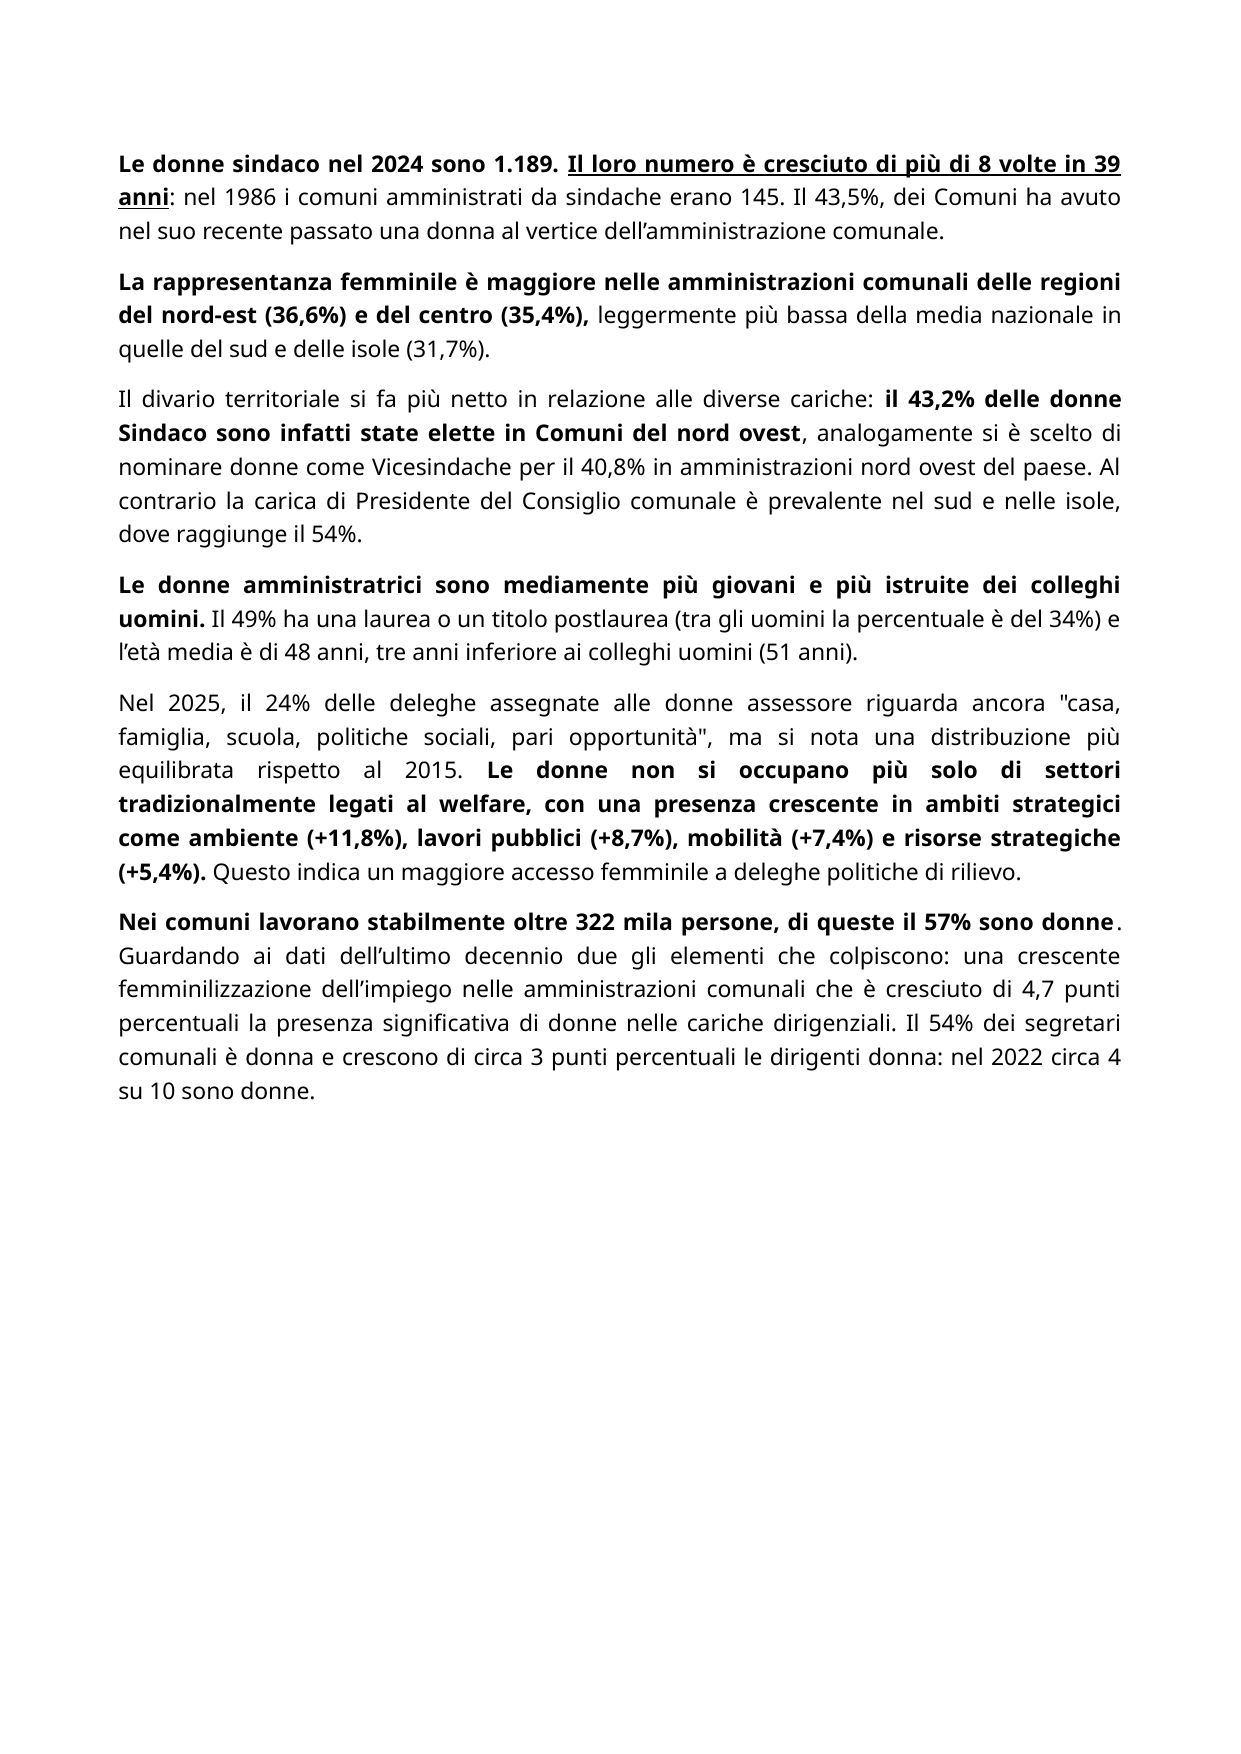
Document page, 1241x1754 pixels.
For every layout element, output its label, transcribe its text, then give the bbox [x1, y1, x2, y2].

text Nei comuni lavorano stabilmente oltre 322 mila persone, di queste il 57% sono donne. Guardando ai dati dell’ultimo decennio due gli elementi che colpiscono: una crescente femminilizzazione dell’impiego nelle amministrazioni comunali che è cresciuto di 4,7 punti percentuali la presenza significativa di donne nelle cariche dirigenziali. Il 54% dei segretari comunali è donna e crescono di circa 3 punti percentuali le dirigenti donna: nel 2022 circa 4 su 10 sono donne. [118, 906, 1122, 1106]
text La rappresentanza femminile è maggiore nelle amministrazioni comunali delle regioni del nord-est (36,6%) e del centro (35,4%), leggermente più bassa della media nazionale in quelle del sud e delle isole (31,7%). [118, 266, 1122, 364]
text Le donne amministratrici sono mediamente più giovani e più istruite dei colleghi uomini. Il 49% ha una laurea o un titolo postlaurea (tra gli uomini la percentuale è del 34%) e l’età media è di 48 anni, tre anni inferiore ai colleghi uomini (51 anni). [118, 569, 1122, 668]
text Le donne sindaco nel 2024 sono 1.189. Il loro numero è cresciuto di più di 8 volte in 39 anni: nel 1986 i comuni amministrati da sindache erano 145. Il 43,5%, dei Comuni ha avuto nel suo recente passato una donna al vertice dell’amministrazione comunale. [118, 148, 1122, 246]
text Il divario territoriale si fa più netto in relazione alle diverse cariche: il 43,2% delle donne Sindaco sono infatti state elette in Comuni del nord ovest, analogamente si è scelto di nominare donne come Vicesindache per il 40,8% in amministrazioni nord ovest del paese. Al contrario la carica di Presidente del Consiglio comunale è prevalente nel sud e nelle isole, dove raggiunge il 54%. [118, 383, 1122, 550]
text Nel 2025, il 24% delle deleghe assegnate alle donne assessore riguarda ancora "casa, famiglia, scuola, politiche sociali, pari opportunità", ma si nota una distribuzione più equilibrata rispetto al 2015. Le donne non si occupano più solo di settori tradizionalmente legati al welfare, con una presenza crescente in ambiti strategici come ambiente (+11,8%), lavori pubblici (+8,7%), mobilità (+7,4%) e risorse strategiche (+5,4%). Questo indica un maggiore accesso femminile a deleghe politiche di rilievo. [118, 687, 1122, 887]
